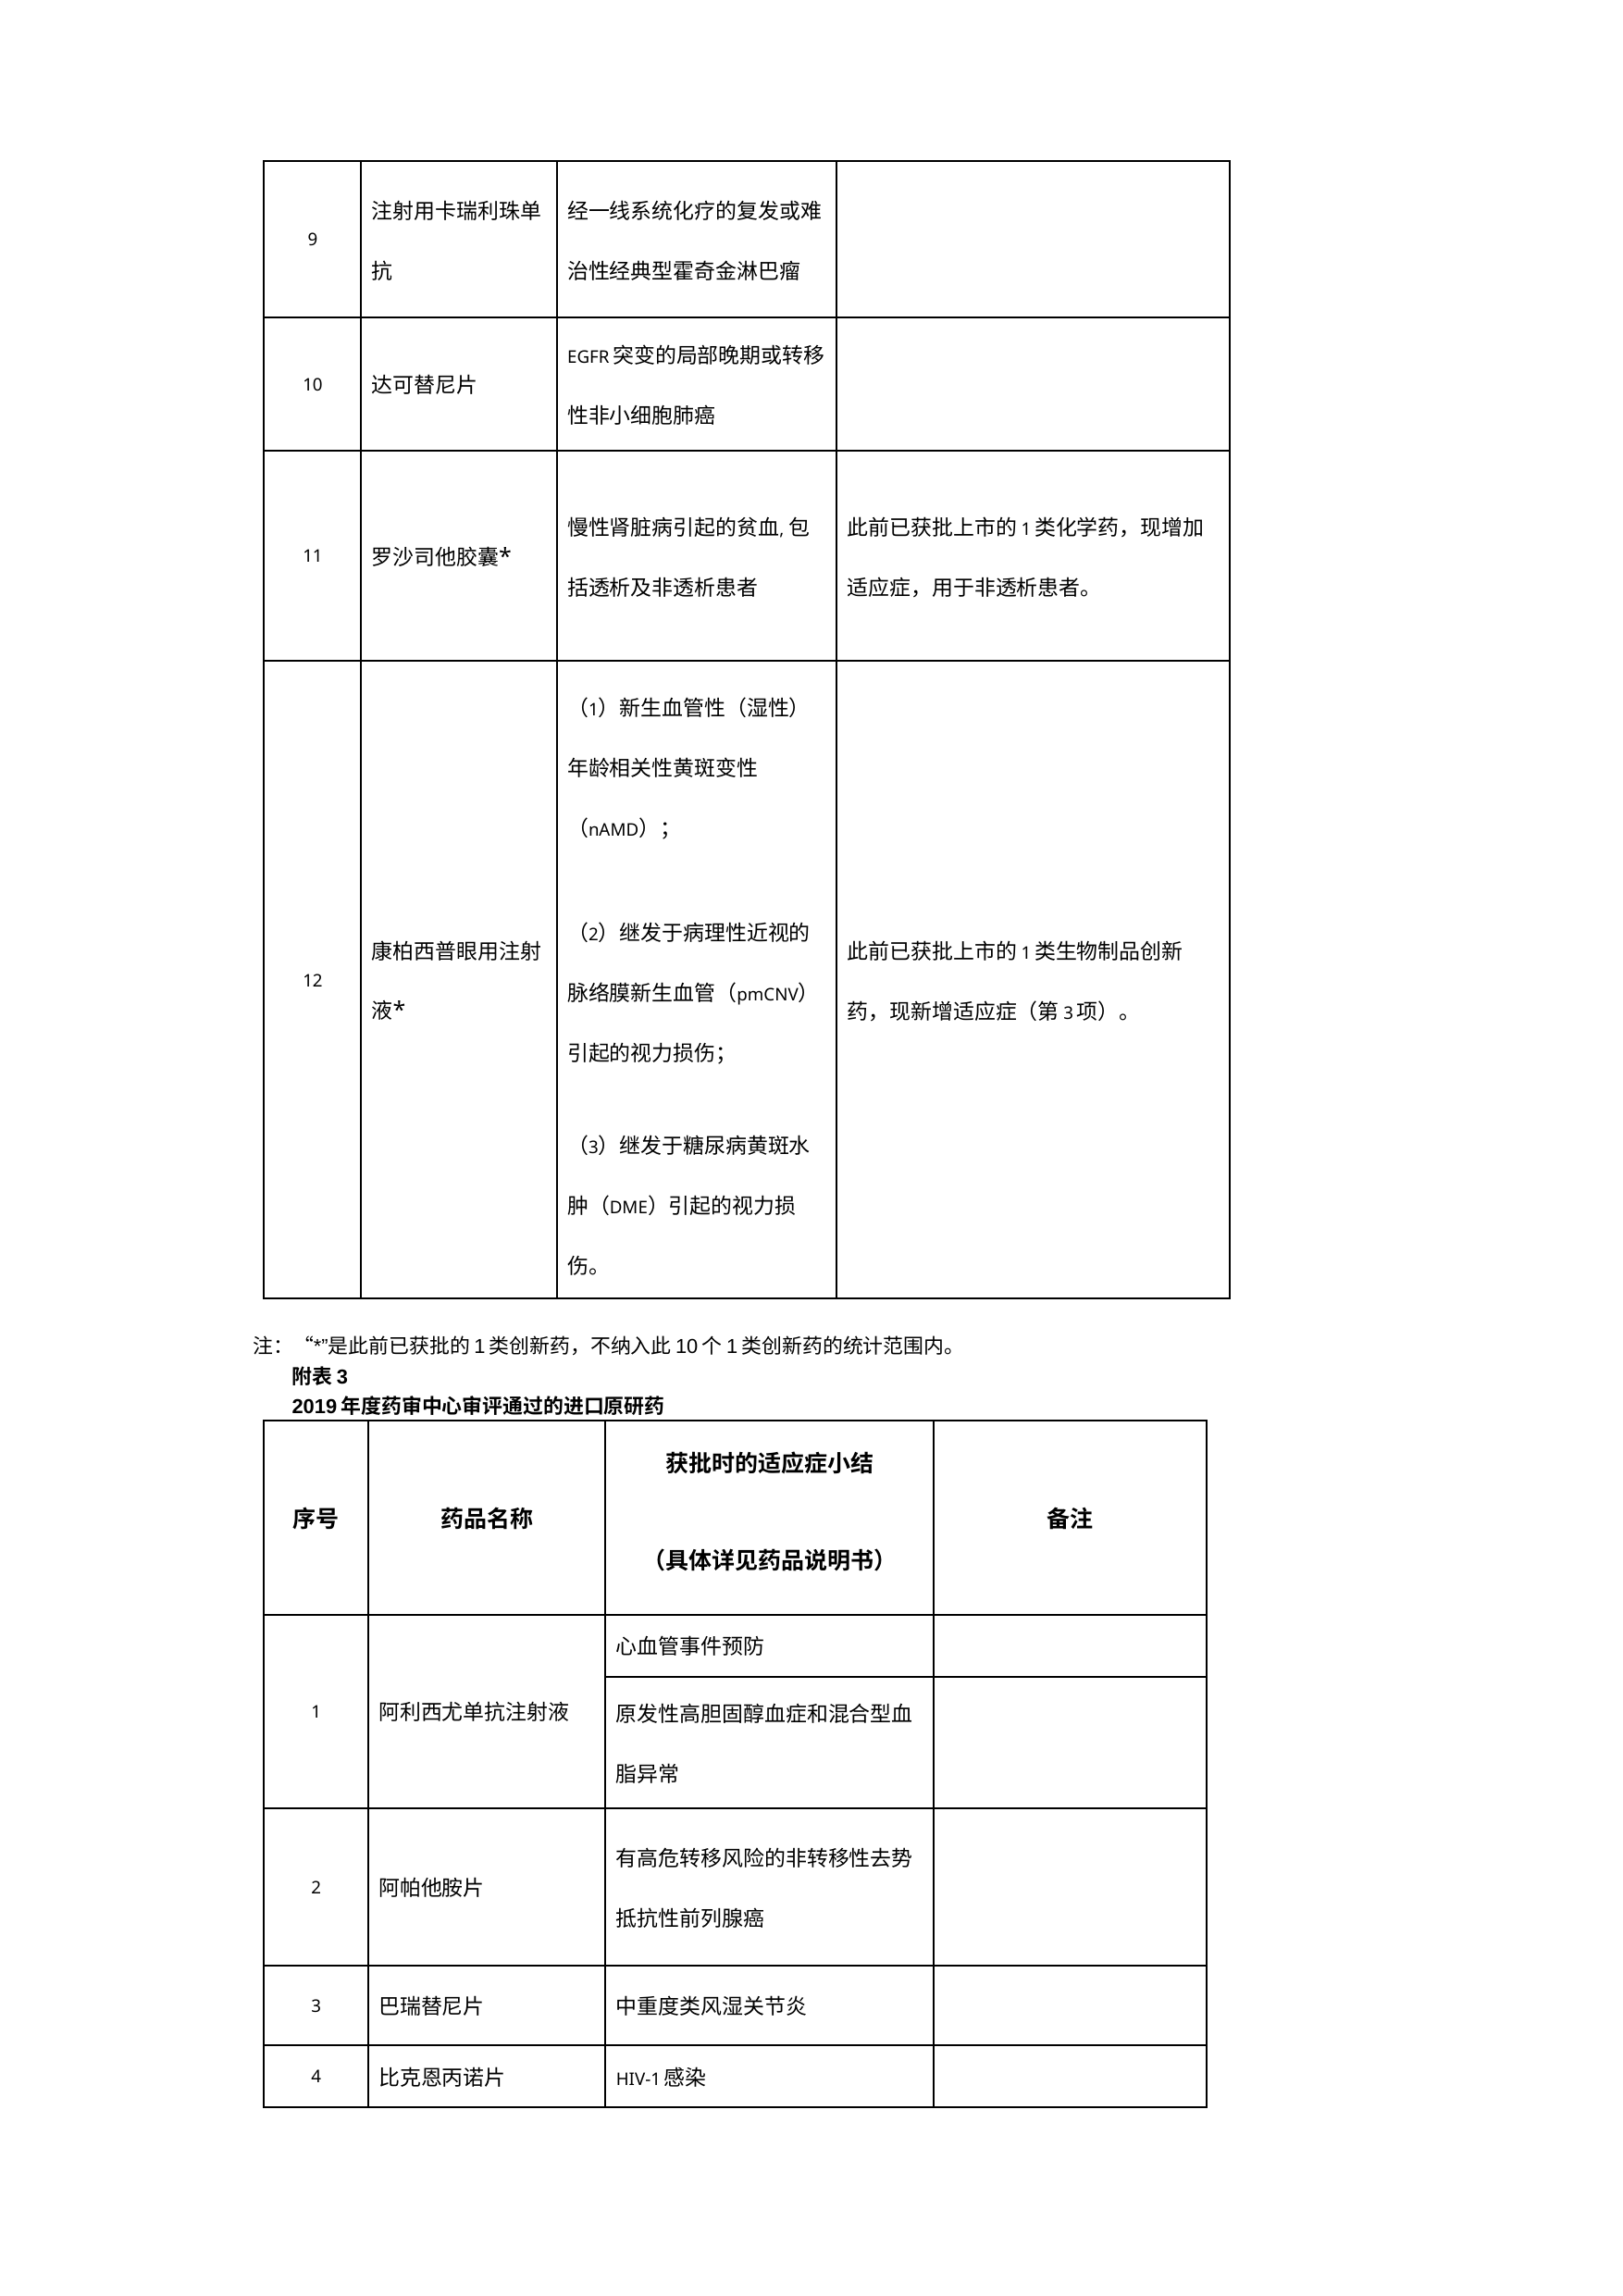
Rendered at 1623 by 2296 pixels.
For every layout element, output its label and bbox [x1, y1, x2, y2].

table_cell [232, 140, 1391, 2128]
